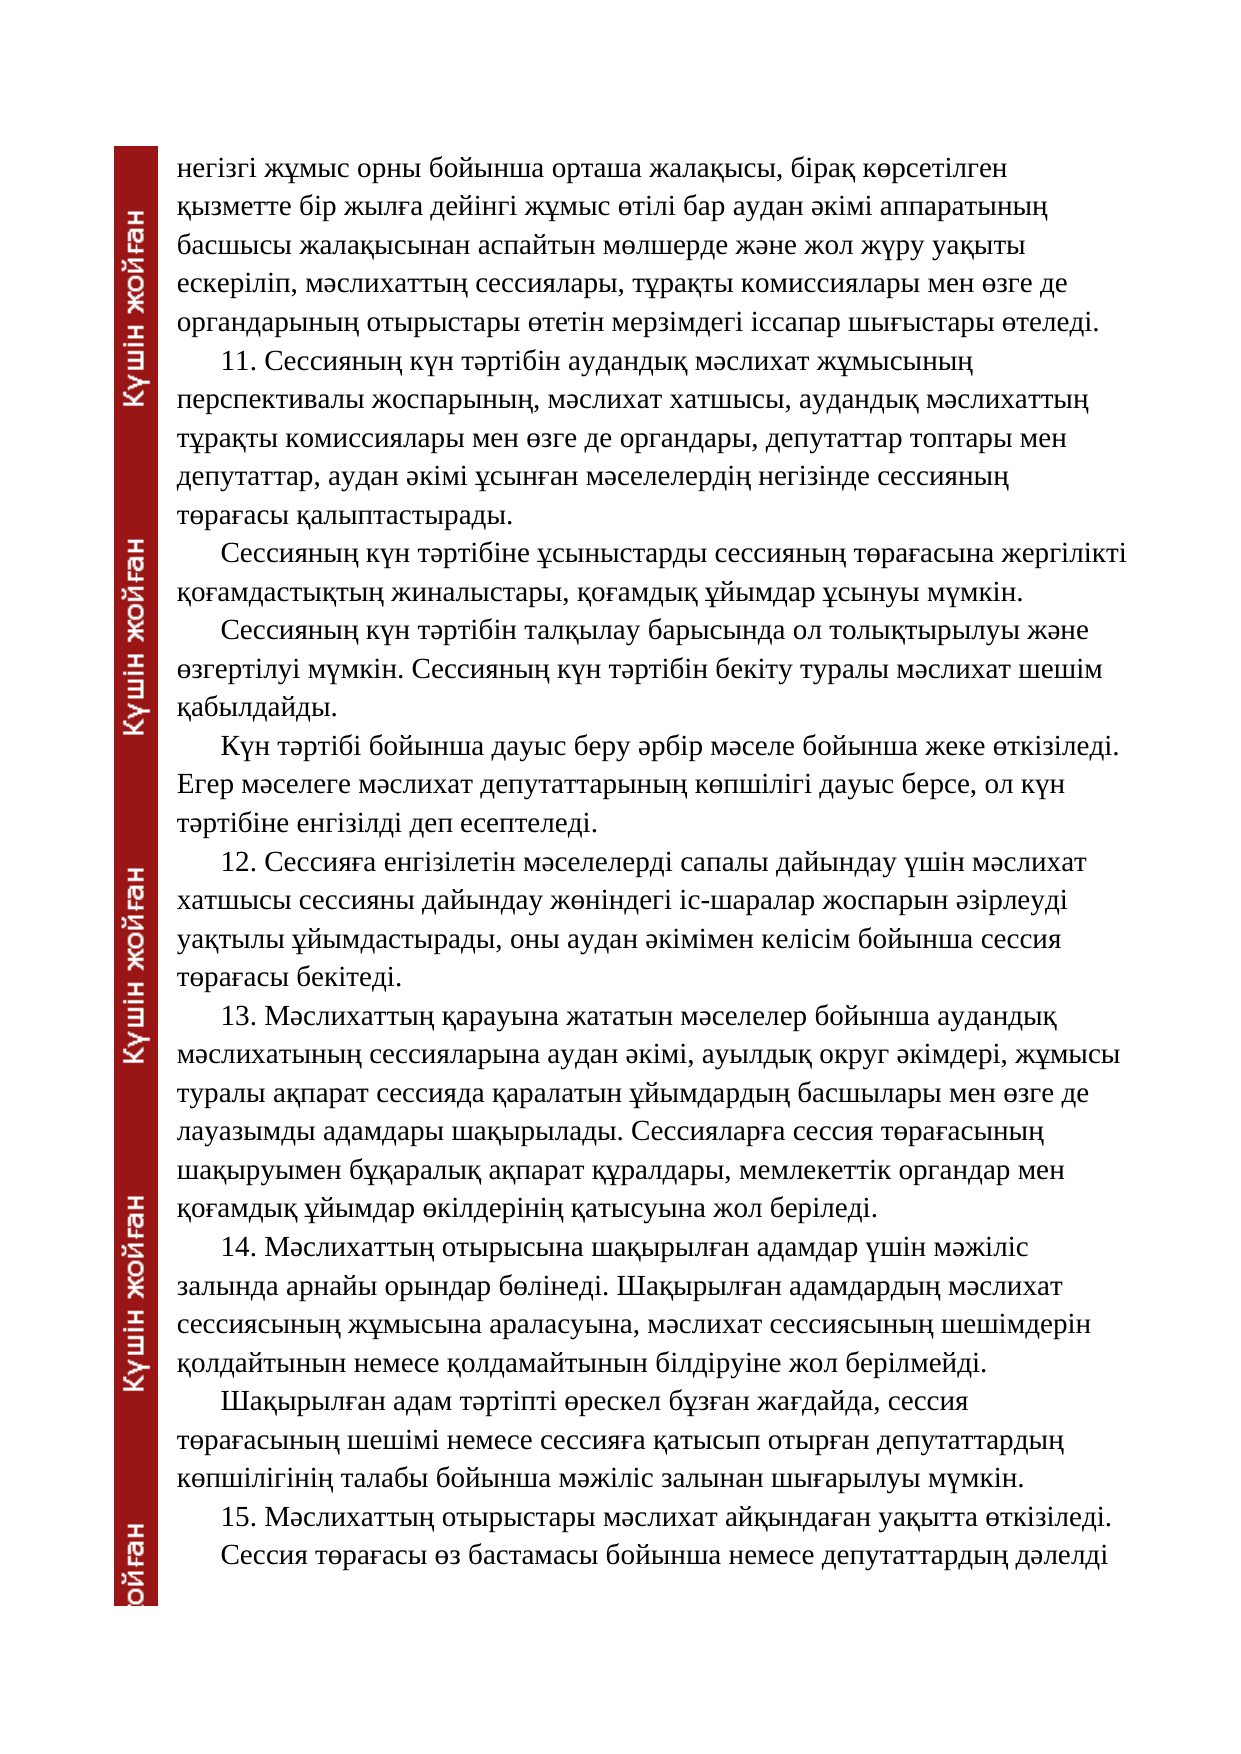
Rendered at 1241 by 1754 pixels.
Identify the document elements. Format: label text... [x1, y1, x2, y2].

picture [114, 1571, 158, 1606]
picture [114, 146, 158, 150]
